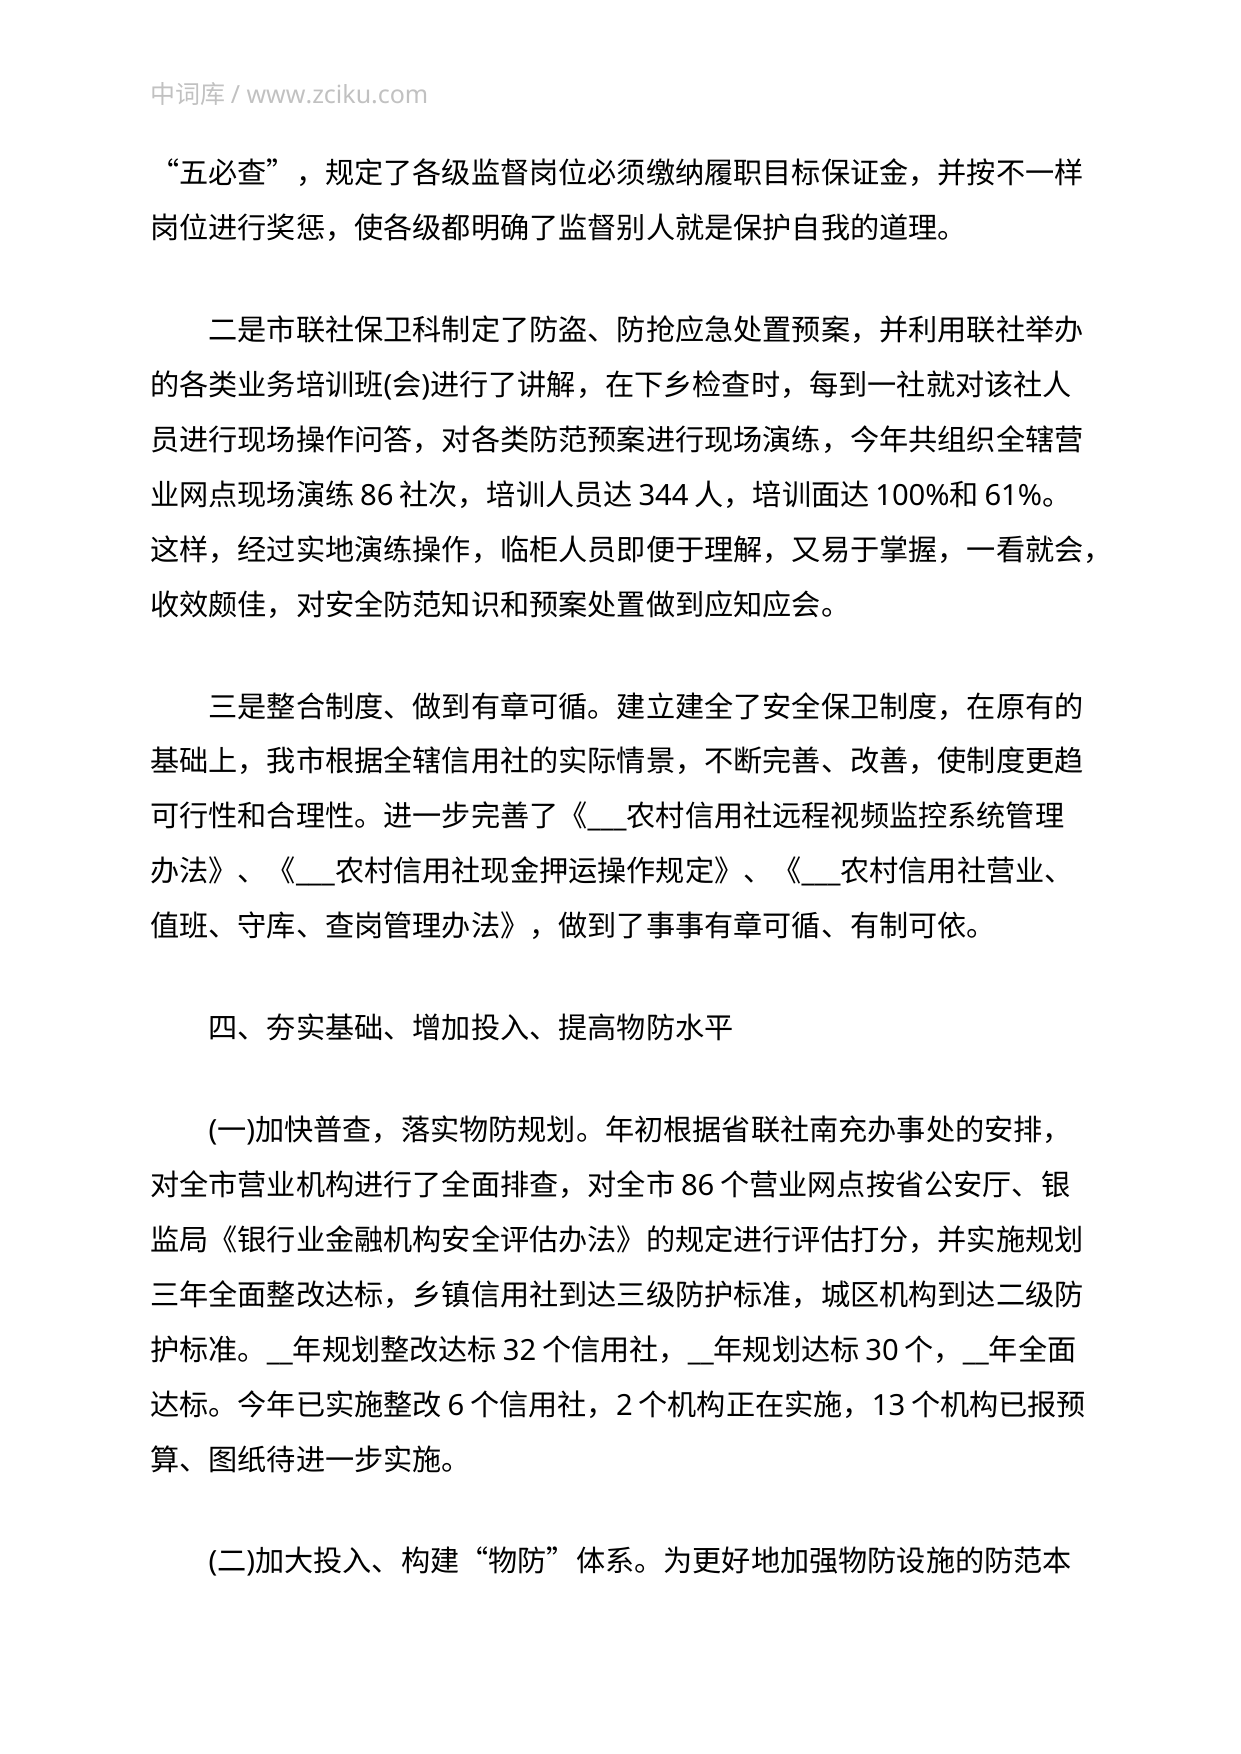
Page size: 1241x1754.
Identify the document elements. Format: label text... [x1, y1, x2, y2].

text 三是整合制度、做到有章可循。建立建全了安全保卫制度，在原有的基础上，我市根据全辖信用社的实际情景，不断完善、改善，使制度更趋可行性和合理性。进一步完善了《___农村信用社远程视频监控系统管理办法》、《___农村信用社现金押运操作规定》、《___农村信用社营业、值班、守库、查岗管理办法》，做到了事事有章可循、有制可依。 [150, 683, 1090, 945]
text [150, 1538, 1090, 1580]
text 四、夯实基础、增加投入、提高物防水平 [150, 1005, 1090, 1047]
text (一)加快普查，落实物防规划。年初根据省联社南充办事处的安排，对全市营业机构进行了全面排查，对全市86个营业网点按省公安厅、银监局《银行业金融机构安全评估办法》的规定进行评估打分，并实施规划三年全面整改达标，乡镇信用社到达三级防护标准，城区机构到达二级防护标准。__年规划整改达标32个信用社，__年规划达标30个，__年全面达标。今年已实施整改6个信用社，2个机构正在实施，13个机构已报预算、图纸待进一步实施。 [150, 1106, 1090, 1478]
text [150, 150, 1090, 247]
text 二是市联社保卫科制定了防盗、防抢应急处置预案，并利用联社举办的各类业务培训班(会)进行了讲解，在下乡检查时，每到一社就对该社人员进行现场操作问答，对各类防范预案进行现场演练，今年共组织全辖营业网点现场演练86社次，培训人员达344人，培训面达100%和61%。这样，经过实地演练操作，临柜人员即便于理解，又易于掌握，一看就会，收效颇佳，对安全防范知识和预案处置做到应知应会。 [150, 307, 1090, 624]
